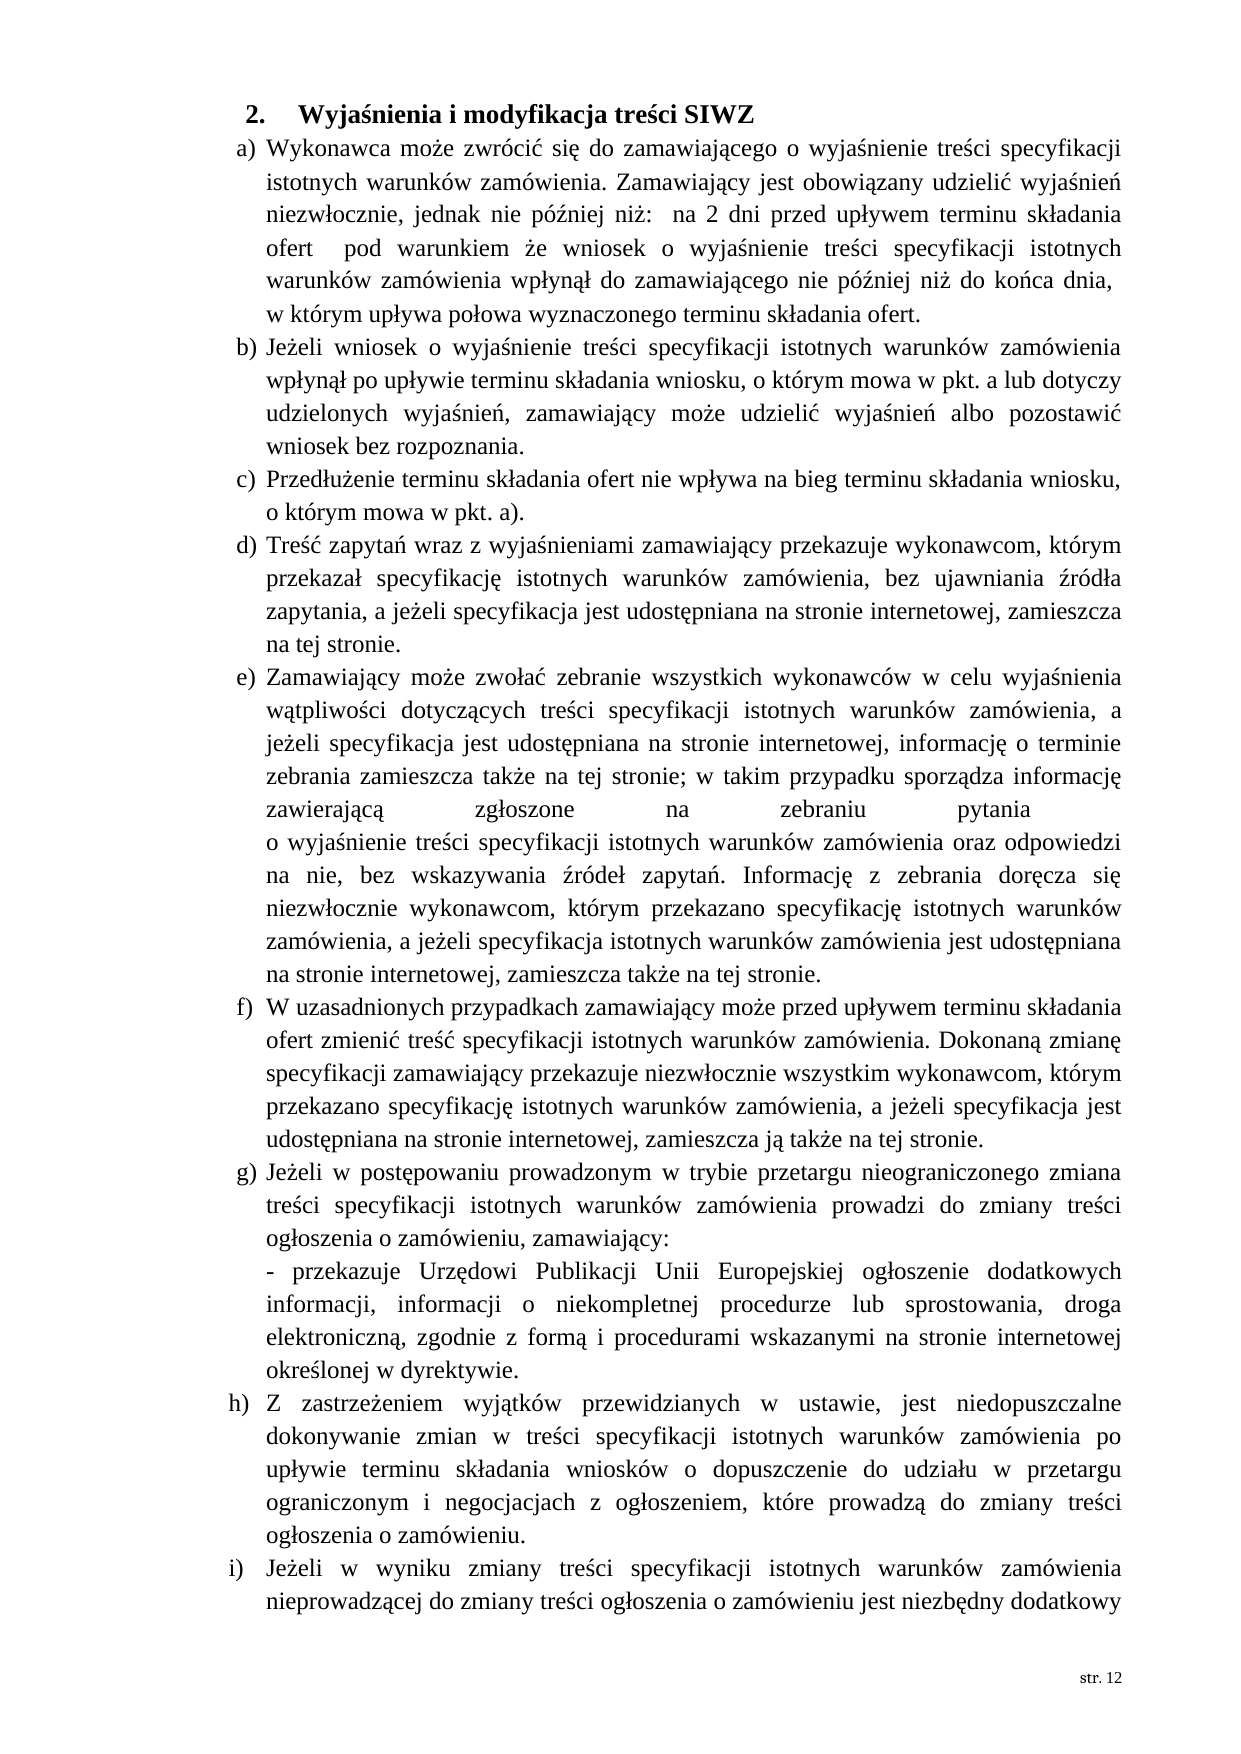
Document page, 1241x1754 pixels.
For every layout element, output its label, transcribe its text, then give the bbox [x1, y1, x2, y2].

list W uzasadnionych przypadkach zamawiający może przed upływem terminu składania ofert zmienić treść specyfikacji istotnych warunków zamówienia. Dokonaną zmianę specyfikacji zamawiający przekazuje niezwłocznie wszystkim wykonawcom, którym przekazano specyfikację istotnych warunków zamówienia, a jeżeli specyfikacja jest udostępniana na stronie internetowej, zamieszcza ją także na tej stronie. [236, 992, 1122, 1153]
list Jeżeli wniosek o wyjaśnienie treści specyfikacji istotnych warunków zamówienia wpłynął po upływie terminu składania wniosku, o którym mowa w pkt. a lub dotyczy udzielonych wyjaśnień, zamawiający może udzielić wyjaśnień albo pozostawić wniosek bez rozpoznania. [236, 332, 1122, 459]
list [228, 1553, 1122, 1615]
list Z zastrzeżeniem wyjątków przewidzianych w ustawie, jest niedopuszczalne dokonywanie zmian w treści specyfikacji istotnych warunków zamówienia po upływie terminu składania wniosków o dopuszczenie do udziału w przetargu ograniczonym i negocjacjach z ogłoszeniem, które prowadzą do zmiany treści ogłoszenia o zamówieniu. [228, 1388, 1122, 1549]
list Przedłużenie terminu składania ofert nie wpływa na bieg terminu składania wniosku, o którym mowa w pkt. a). [236, 464, 1122, 526]
list Treść zapytań wraz z wyjaśnieniami zamawiający przekazuje wykonawcom, którym przekazał specyfikację istotnych warunków zamówienia, bez ujawniania źródła zapytania, a jeżeli specyfikacja jest udostępniana na stronie internetowej, zamieszcza na tej stronie. [236, 530, 1122, 658]
list Wyjaśnienia i modyfikacja treści SIWZ [236, 98, 1122, 129]
list Wykonawca może zwrócić się do zamawiającego o wyjaśnienie treści specyfikacji istotnych warunków zamówienia. Zamawiający jest obowiązany udzielić wyjaśnień niezwłocznie, jednak nie później niż: na 2 dni przed upływem terminu składania ofert pod warunkiem że wniosek o wyjaśnienie treści specyfikacji istotnych warunków zamówienia wpłynął do zamawiającego nie później niż do końca dnia, w którym upływa połowa wyznaczonego terminu składania ofert. [236, 133, 1122, 327]
list Jeżeli w postępowaniu prowadzonym w trybie przetargu nieograniczonego zmiana treści specyfikacji istotnych warunków zamówienia prowadzi do zmiany treści ogłoszenia o zamówieniu, zamawiający: [236, 1157, 1122, 1252]
text - przekazuje Urzędowi Publikacji Unii Europejskiej ogłoszenie dodatkowych informacji, informacji o niekompletnej procedurze lub sprostowania, droga elektroniczną, zgodnie z formą i procedurami wskazanymi na stronie internetowej określonej w dyrektywie. [266, 1256, 1122, 1384]
list Zamawiający może zwołać zebranie wszystkich wykonawców w celu wyjaśnienia wątpliwości dotyczących treści specyfikacji istotnych warunków zamówienia, a jeżeli specyfikacja jest udostępniana na stronie internetowej, informację o terminie zebrania zamieszcza także na tej stronie; w takim przypadku sporządza informację zawierającą zgłoszone na zebraniu pytania o wyjaśnienie treści specyfikacji istotnych warunków zamówienia oraz odpowiedzi na nie, bez wskazywania źródeł zapytań. Informację z zebrania doręcza się niezwłocznie wykonawcom, którym przekazano specyfikację istotnych warunków zamówienia, a jeżeli specyfikacja istotnych warunków zamówienia jest udostępniana na stronie internetowej, zamieszcza także na tej stronie. [236, 662, 1122, 988]
